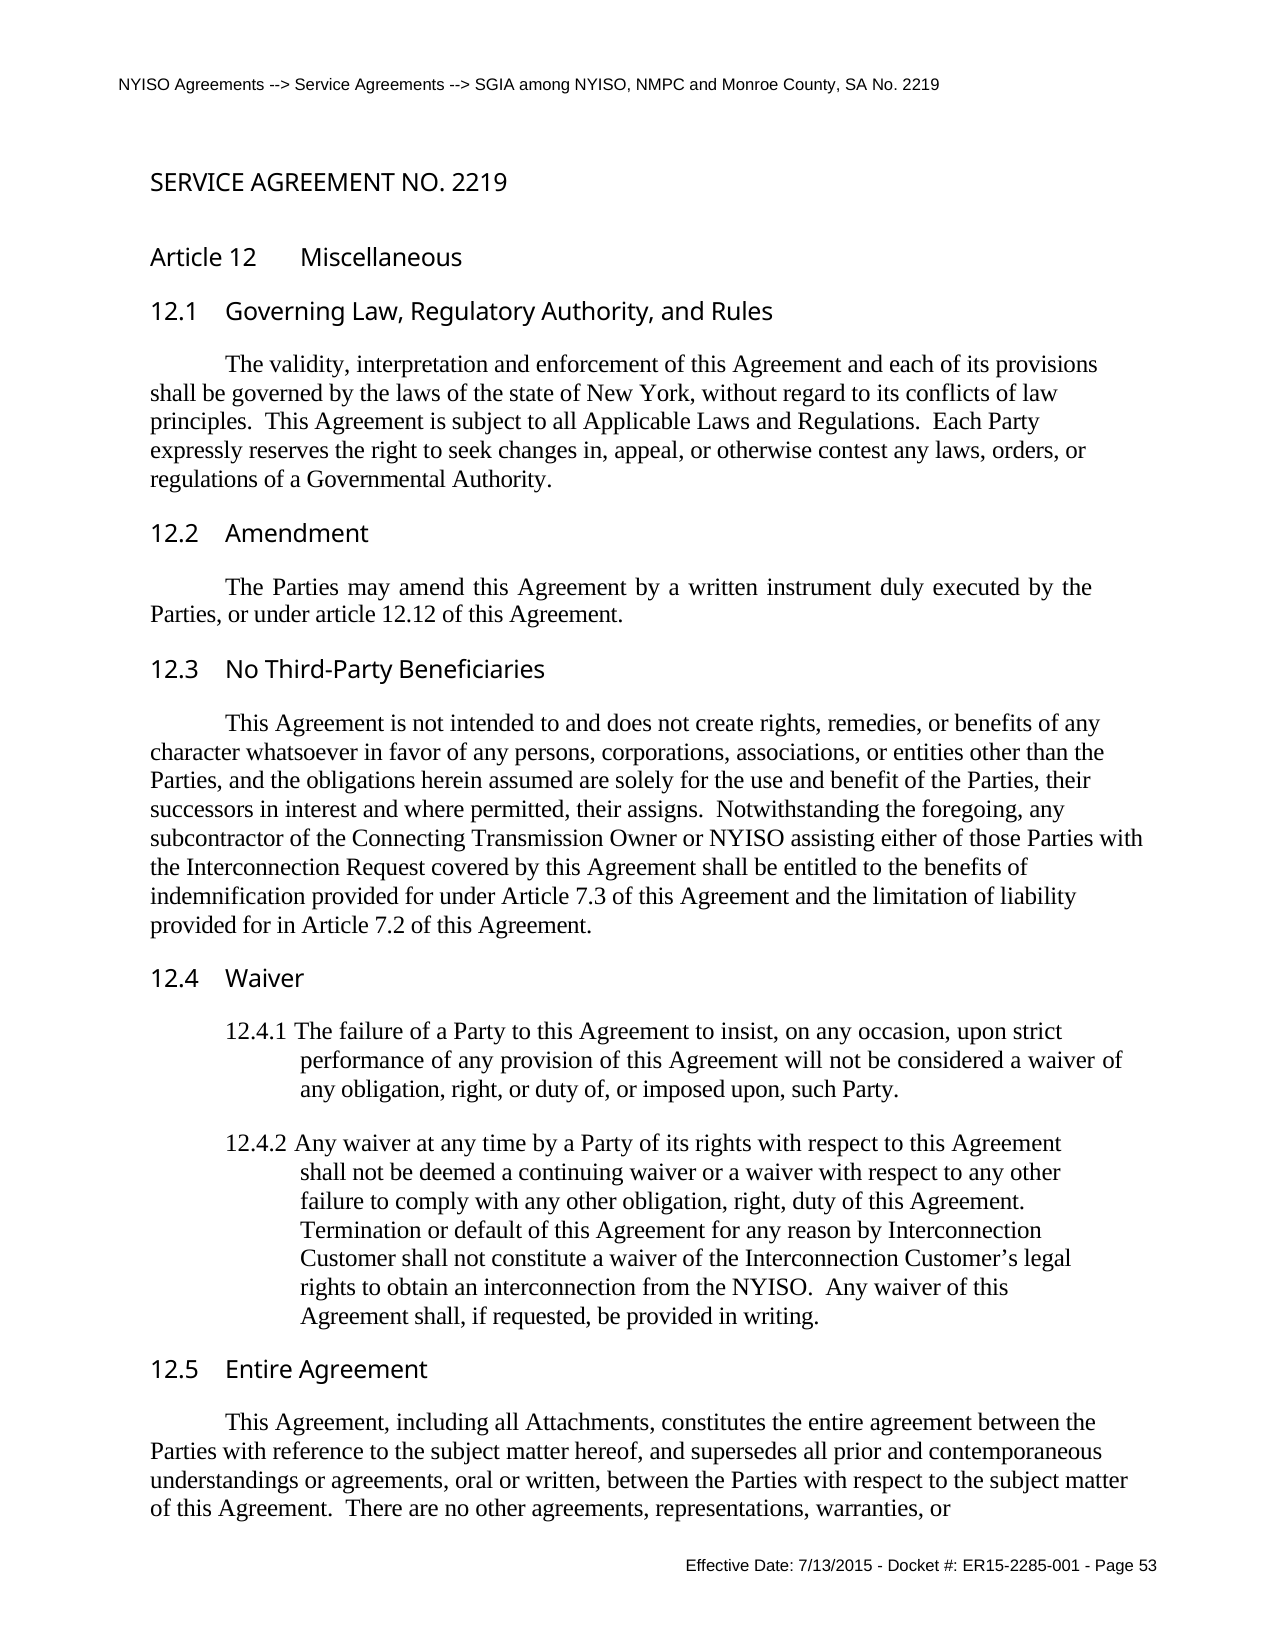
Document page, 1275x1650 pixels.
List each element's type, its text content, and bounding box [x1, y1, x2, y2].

text 12.2 Amendment [150, 519, 1275, 548]
text The Parties may amend this Agreement by a written instrument duly executed by the Parties, or under article 12.12 of this Agreement. [150, 574, 1093, 628]
text SERVICE AGREEMENT NO. 2219 [150, 168, 1275, 197]
text 12.5 Entire Agreement [150, 1356, 1275, 1384]
text 12.3 No Third-Party Beneficiaries [150, 656, 1275, 685]
text 12.4.1 The failure of a Party to this Agreement to insist, on any occasion, upon strict [225, 1016, 1275, 1045]
text 12.1 Governing Law, Regulatory Authority, and Rules [150, 297, 1275, 326]
text The validity, interpretation and enforcement of this Agreement and each of its provisions shall be governed by the laws of the state of New York, without regard to its conflicts of law principles. This Agreement is subject to all Applicable Laws and Regulations. Each Party expressly reserves the right to seek changes in, appeal, or otherwise contest any laws, orders, or regulations of a Governmental Authority. [150, 349, 1136, 493]
text Article 12 Miscellaneous [150, 243, 1275, 272]
text 12.4.2 Any waiver at any time by a Party of its rights with respect to this Agreement shall not be deemed a continuing waiver or a waiver with respect to any other failure to comply with any other obligation, right, duty of this Agreement. Termination or default of this Agreement for any reason by Interconnection Customer shall not constitute a waiver of the Interconnection Customer’s legal rights to obtain an interconnection from the NYISO. Any waiver of this Agreement shall, if requested, be provided in writing. [225, 1129, 1107, 1330]
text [150, 1408, 1142, 1523]
text performance of any provision of this Agreement will not be considered a waiver of any obligation, right, or duty of, or imposed upon, such Party. [300, 1045, 1122, 1103]
text This Agreement is not intended to and does not create rights, remedies, or benefits of any character whatsoever in favor of any persons, corporations, associations, or entities other than the Parties, and the obligations herein assumed are solely for the use and benefit of the Parties, their successors in interest and where permitted, their assigns. Notwithstanding the foregoing, any subcontractor of the Connecting Transmission Owner or NYISO assisting either of those Parties with the Interconnection Request covered by this Agreement shall be entitled to the benefits of indemnification provided for under Article 7.3 of this Agreement and the limitation of liability provided for in Article 7.2 of this Agreement. [150, 708, 1145, 939]
text 12.4 Waiver [150, 965, 1275, 993]
